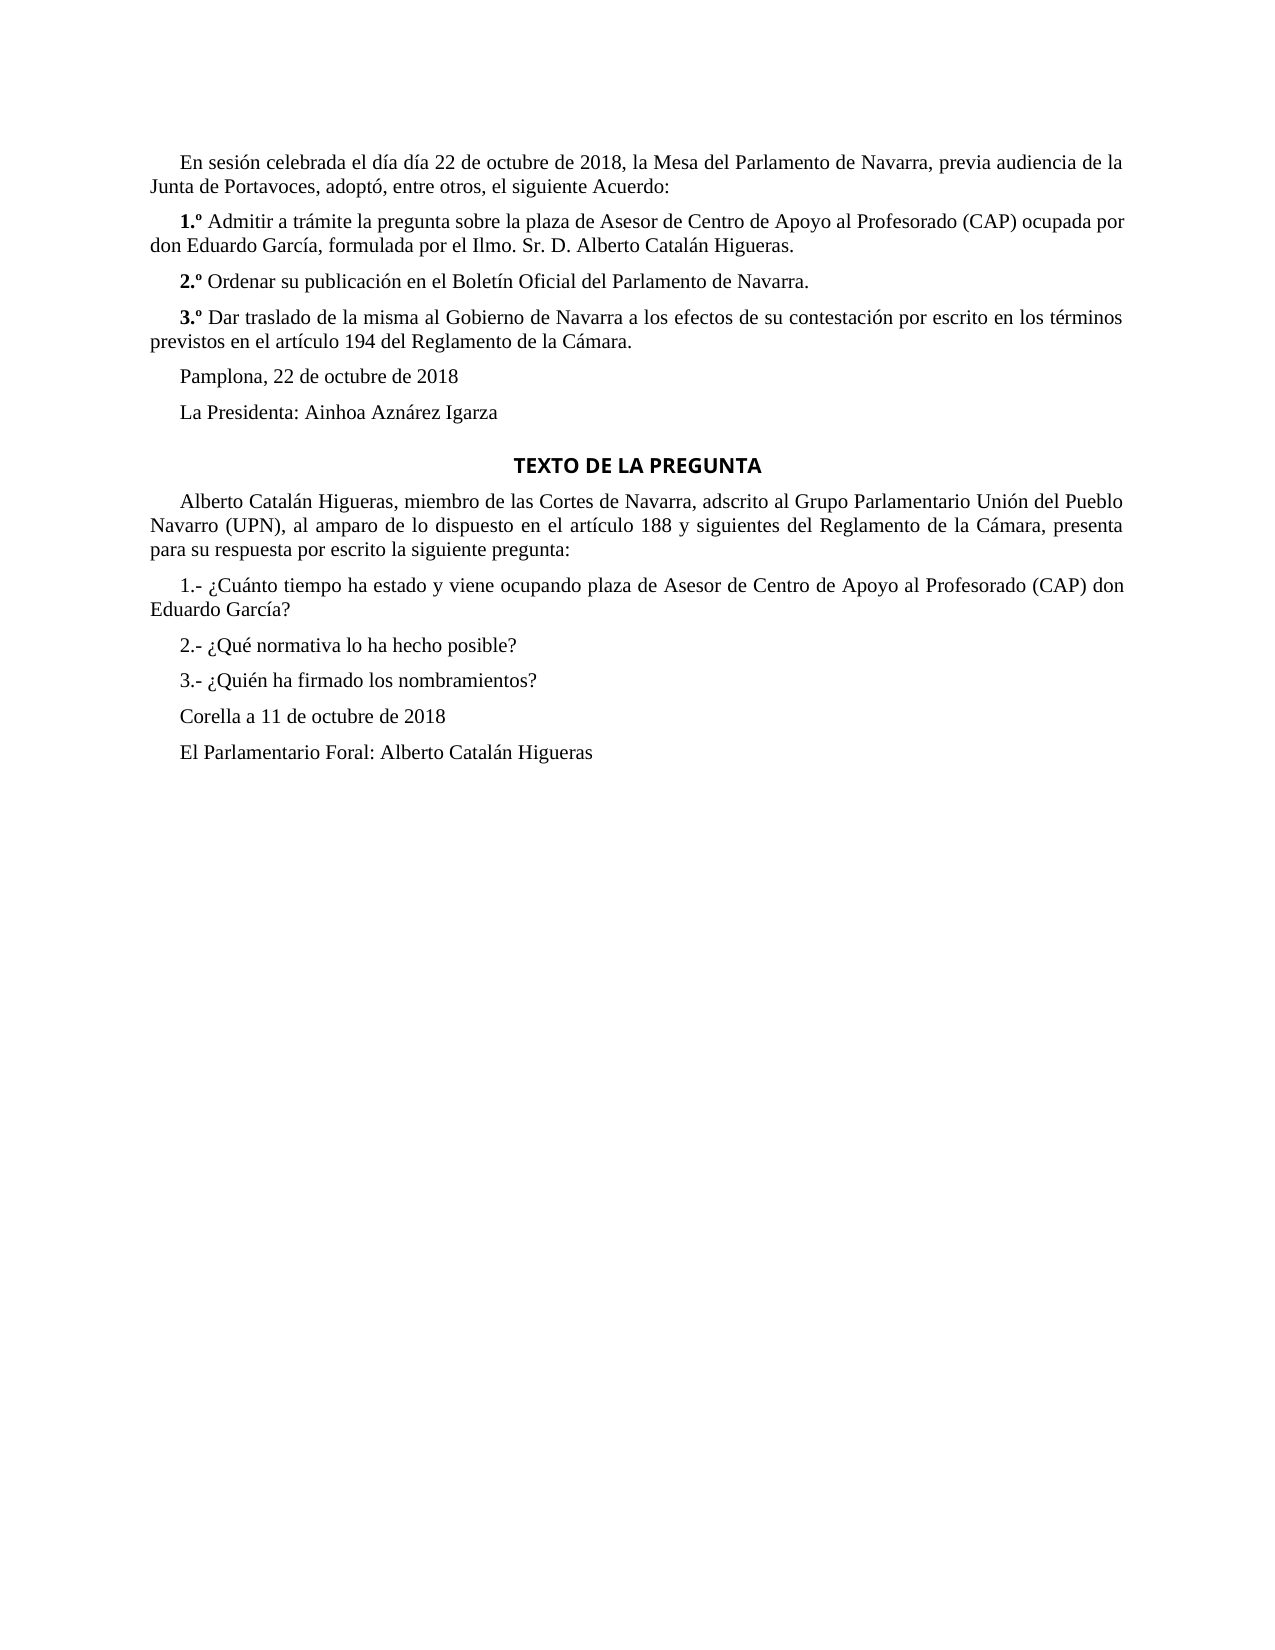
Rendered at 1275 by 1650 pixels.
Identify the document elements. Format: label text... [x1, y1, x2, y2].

text La Presidenta: Ainhoa Aznárez Igarza [150, 401, 1125, 424]
text 2.- ¿Qué normativa lo ha hecho posible? [150, 633, 1125, 657]
text 3.º Dar traslado de la misma al Gobierno de Navarra a los efectos de su contestación por escrito en los términos previstos en el artículo 194 del Reglamento de la Cámara. [150, 305, 1125, 353]
text En sesión celebrada el día día 22 de octubre de 2018, la Mesa del Parlamento de Navarra, previa audiencia de la Junta de Portavoces, adoptó, entre otros, el siguiente Acuerdo: [150, 150, 1125, 198]
text Alberto Catalán Higueras, miembro de las Cortes de Navarra, adscrito al Grupo Parlamentario Unión del Pueblo Navarro (UPN), al amparo de lo dispuesto en el artículo 188 y siguientes del Reglamento de la Cámara, presenta para su respuesta por escrito la siguiente pregunta: [150, 490, 1125, 562]
text 3.- ¿Quién ha firmado los nombramientos? [150, 669, 1125, 693]
text TEXTO DE LA PREGUNTA [150, 454, 1125, 478]
text Pamplona, 22 de octubre de 2018 [150, 365, 1125, 389]
text Corella a 11 de octubre de 2018 [150, 704, 1125, 728]
text 1.º Admitir a trámite la pregunta sobre la plaza de Asesor de Centro de Apoyo al Profesorado (CAP) ocupada por don Eduardo García, formulada por el Ilmo. Sr. D. Alberto Catalán Higueras. [150, 210, 1125, 258]
text El Parlamentario Foral: Alberto Catalán Higueras [150, 740, 1125, 764]
text 1.- ¿Cuánto tiempo ha estado y viene ocupando plaza de Asesor de Centro de Apoyo al Profesorado (CAP) don Eduardo García? [150, 573, 1125, 621]
text 2.º Ordenar su publicación en el Boletín Oficial del Parlamento de Navarra. [150, 269, 1125, 293]
